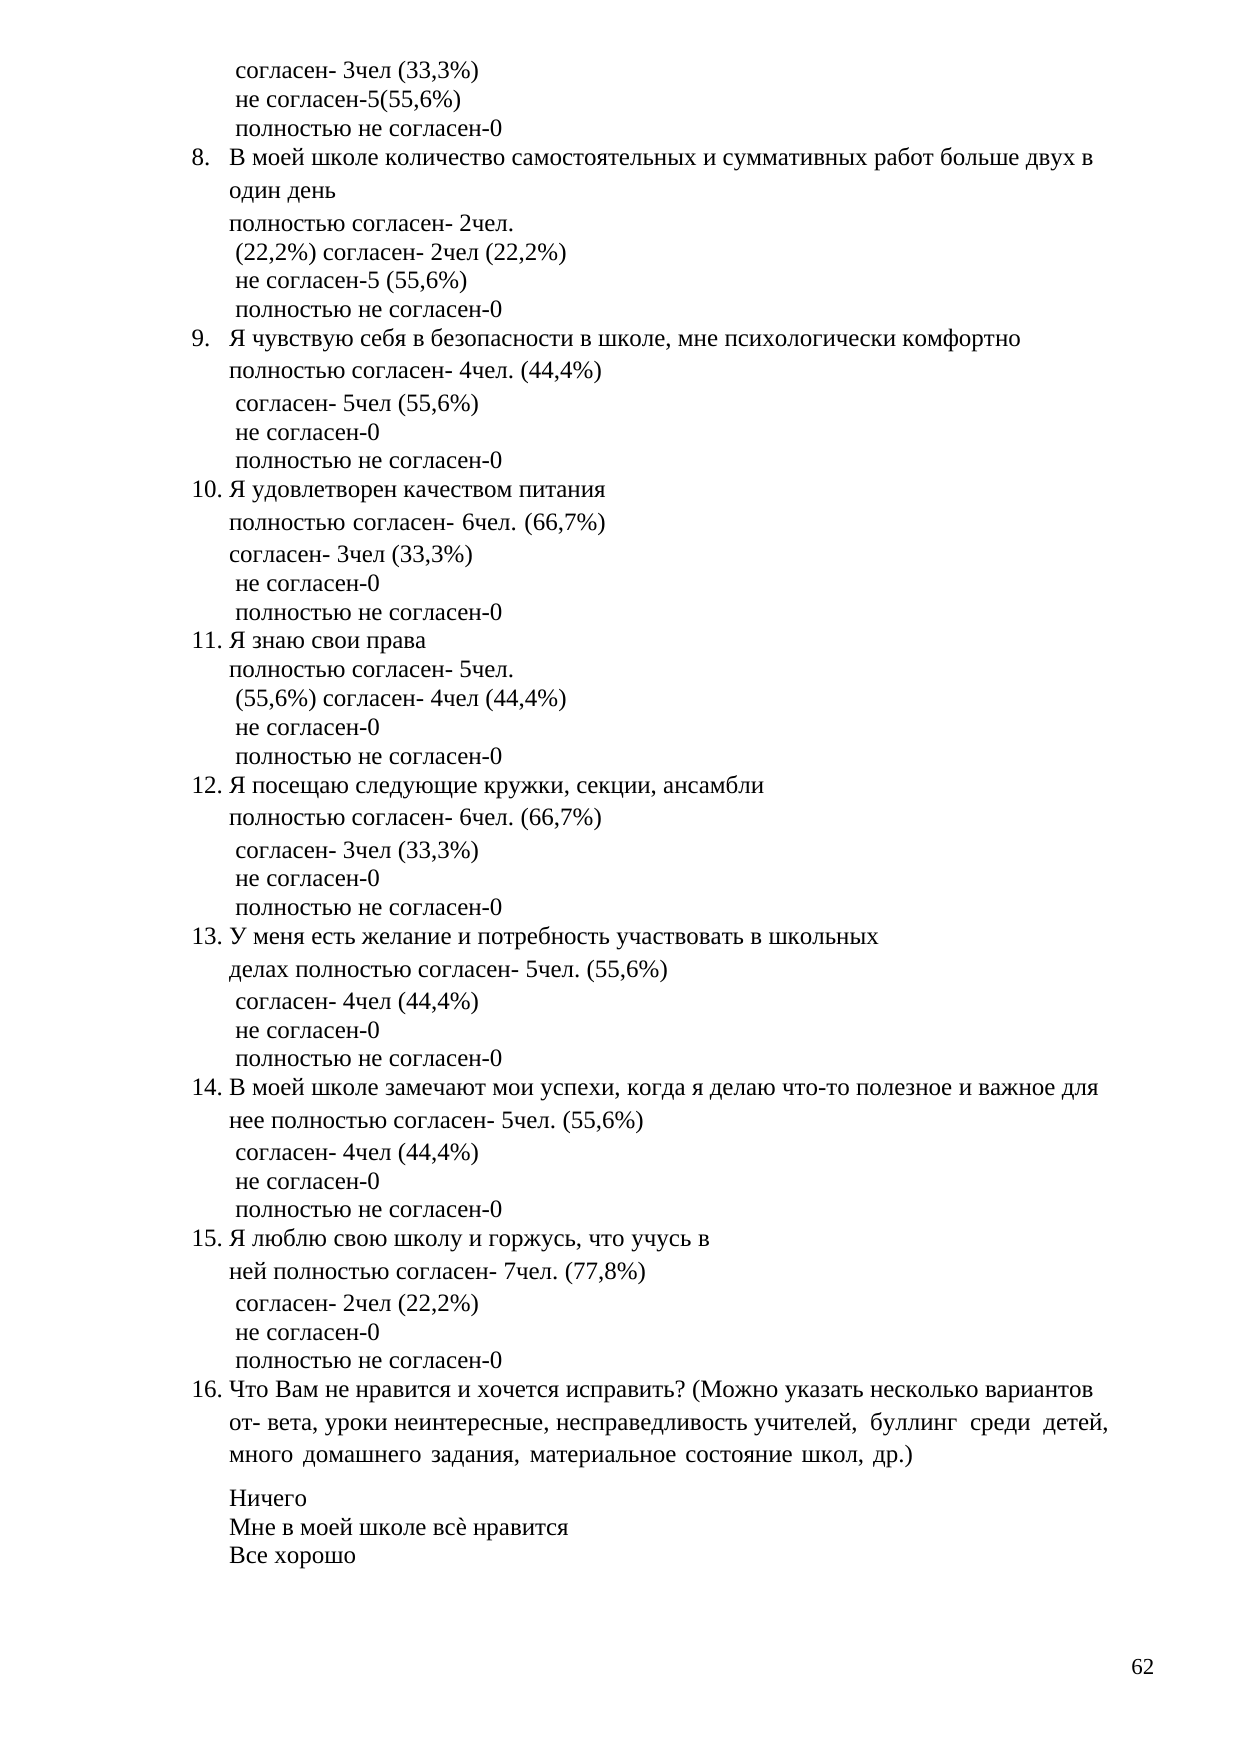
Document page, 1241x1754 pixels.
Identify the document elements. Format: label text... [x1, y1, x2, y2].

text не согласен-0 [235, 712, 1236, 741]
list У меня есть желание и потребность участвовать в школьных делах полностью согласен- 5чел. (55,6%) [191, 921, 944, 982]
text не согласен-0 [235, 572, 1236, 597]
text не согласен-5 (55,6%) полностью не согласен-0 [235, 265, 503, 323]
text согласен- 5чел (55,6%) не согласен-0 [235, 388, 481, 446]
list Я знаю свои права [191, 626, 1236, 654]
text полностью согласен- 5чел. (55,6%) согласен- 4чел (44,4%) [229, 654, 601, 712]
list Я чувствую себя в безопасности в школе, мне психологически комфортно полностью согласен- 4чел. (44,4%) [191, 323, 1021, 384]
text полностью не согласен-0 [235, 1346, 1236, 1374]
list В моей школе замечают мои успехи, когда я делаю что-то полезное и важное для нее полностью согласен- 5чел. (55,6%) [191, 1072, 1139, 1133]
text Ничего [229, 1483, 1236, 1512]
list Я посещаю следующие кружки, секции, ансамбли полностью согласен- 6чел. (66,7%) [191, 770, 764, 831]
text полностью согласен- 2чел. (22,2%) согласен- 2чел (22,2%) [229, 208, 601, 265]
list Я удовлетворен качеством питания полностью согласен- 6чел. (66,7%) согласен- 3чел (33,3%) [191, 474, 606, 568]
list В моей школе количество самостоятельных и суммативных работ больше двух в один день [191, 142, 1150, 203]
text полностью не согласен-0 [235, 446, 1236, 474]
text полностью не согласен-0 [235, 741, 1236, 769]
text согласен- 3чел (33,3%) не согласен-5(55,6%) полностью не согласен-0 [235, 55, 503, 141]
text полностью не согласен-0 [235, 892, 1236, 921]
list Что Вам не нравится и хочется исправить? (Можно указать несколько вариантов от- вета, уроки неинтересные, несправедливость учителей, буллинг среди детей, много домашнего задания, материальное состояние школ, др.) [191, 1374, 1131, 1468]
text Мне в моей школе всѐ нравится Все хорошо [229, 1512, 569, 1569]
text полностью не согласен-0 [235, 1043, 1236, 1072]
text согласен- 4чел (44,4%) не согласен-0 [235, 1137, 481, 1194]
list Я люблю свою школу и горжусь, что учусь в ней полностью согласен- 7чел. (77,8%) [191, 1223, 752, 1284]
text согласен- 4чел (44,4%) не согласен-0 [235, 986, 481, 1043]
text полностью не согласен-0 [235, 1194, 1236, 1223]
text согласен- 2чел (22,2%) не согласен-0 [235, 1288, 481, 1346]
text полностью не согласен-0 [235, 597, 1236, 625]
text согласен- 3чел (33,3%) не согласен-0 [235, 835, 481, 892]
